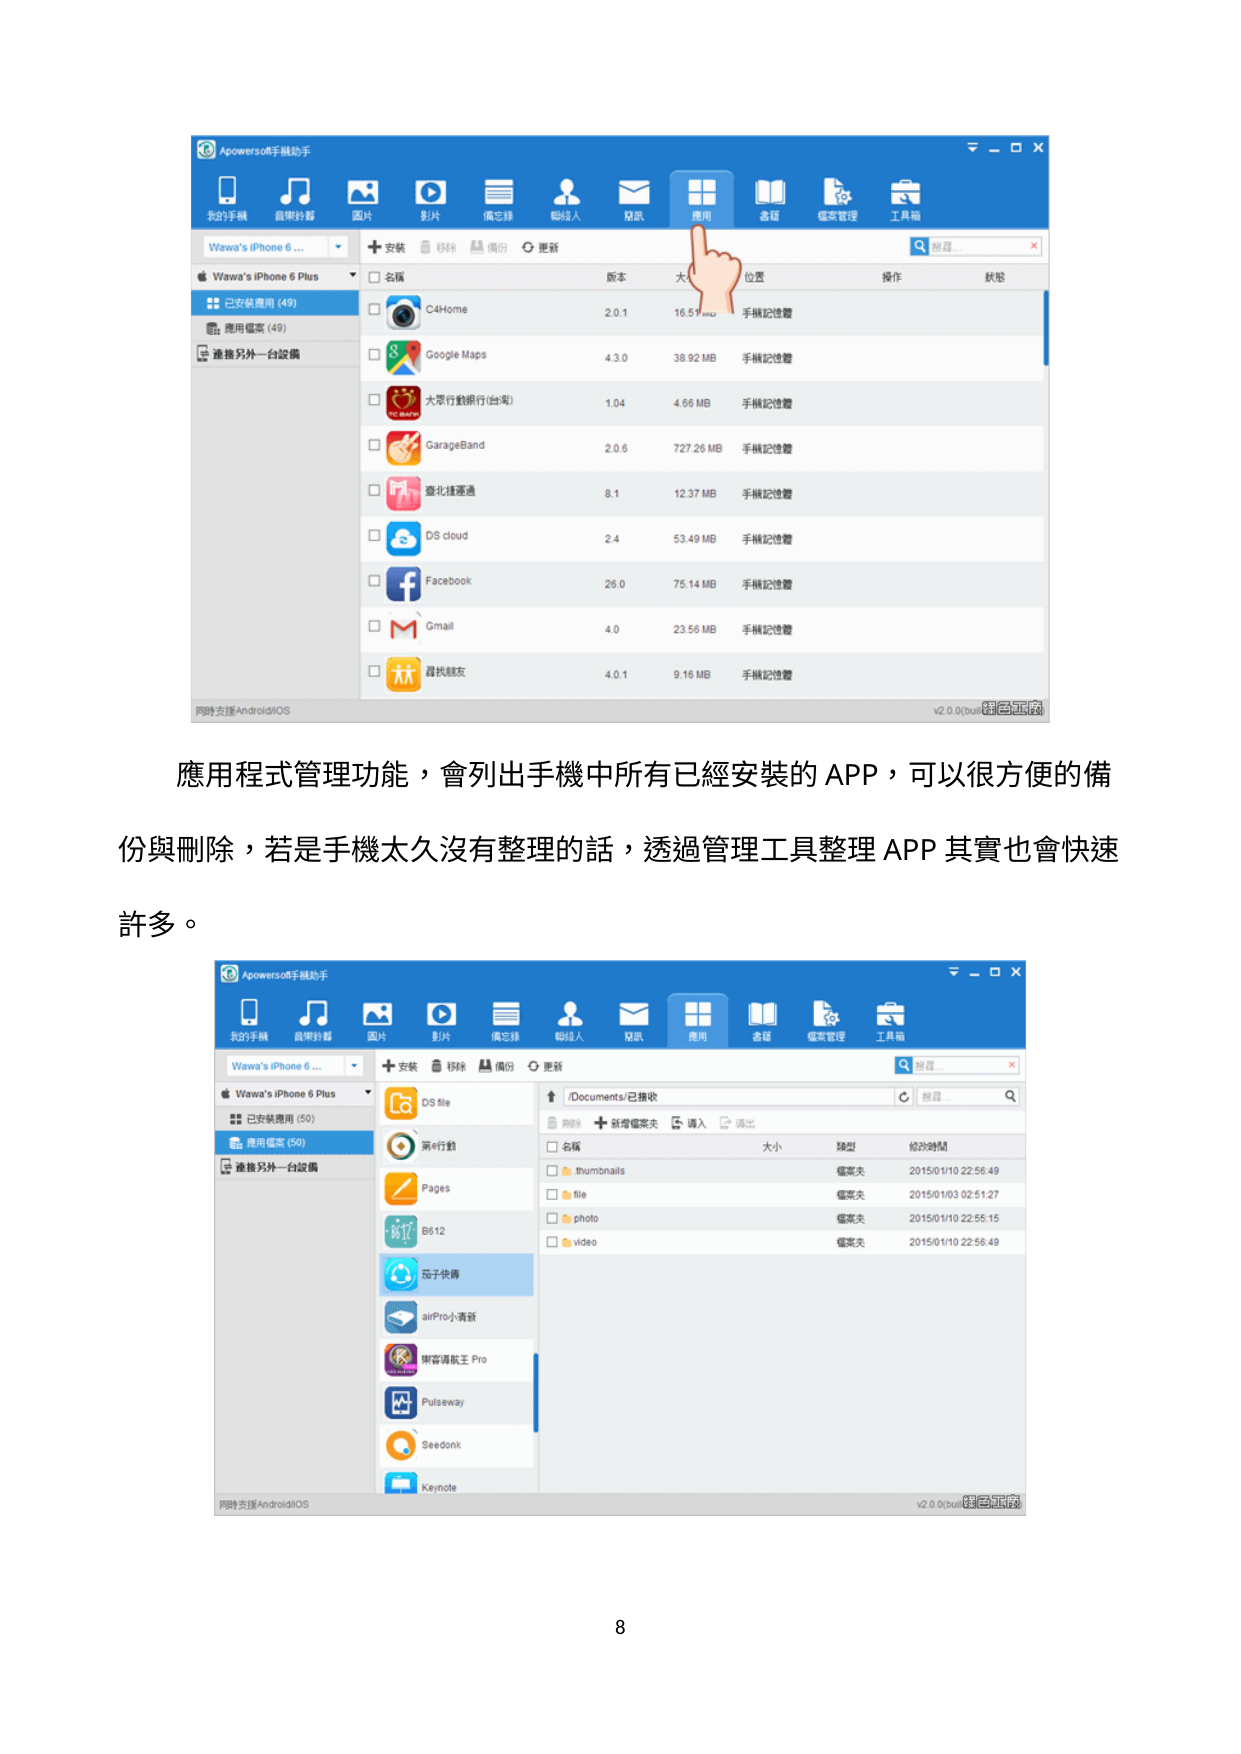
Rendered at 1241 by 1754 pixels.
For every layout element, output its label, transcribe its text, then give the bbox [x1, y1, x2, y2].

picture [214, 960, 1027, 1516]
text 應用程式管理功能，會列出手機中所有已經安裝的 APP，可以很方便的備份與刪除，若是手機太久沒有整理的話，透過管理工具整理 APP 其實也會快速許多。 [118, 735, 1122, 960]
picture [190, 135, 1050, 723]
